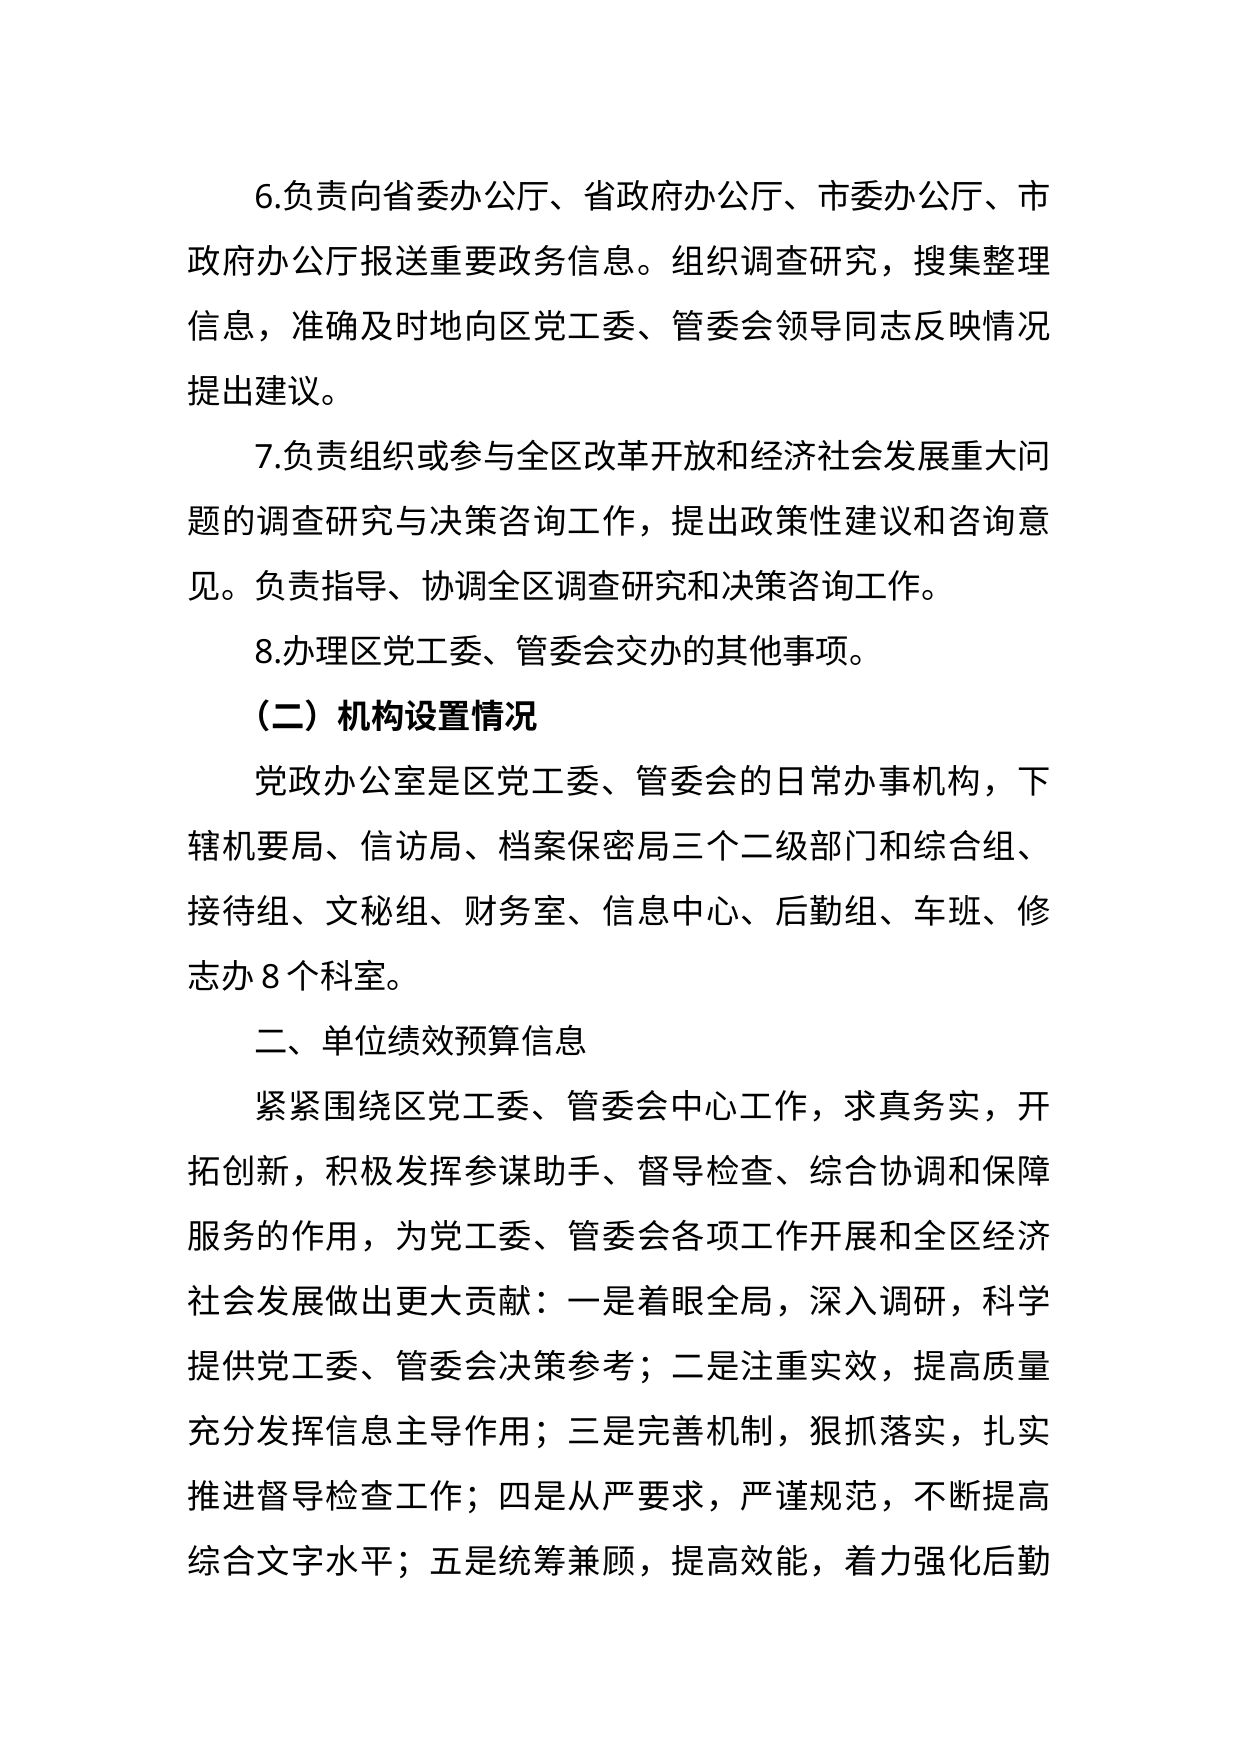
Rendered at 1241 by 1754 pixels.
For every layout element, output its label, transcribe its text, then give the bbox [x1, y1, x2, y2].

text 7.负责组织或参与全区改革开放和经济社会发展重大问题的调查研究与决策咨询工作，提出政策性建议和咨询意见。负责指导、协调全区调查研究和决策咨询工作。 [187, 422, 1053, 617]
text 8.办理区党工委、管委会交办的其他事项。 [187, 617, 1053, 682]
text 党政办公室是区党工委、管委会的日常办事机构，下辖机要局、信访局、档案保密局三个二级部门和综合组、接待组、文秘组、财务室、信息中心、后勤组、车班、修志办8个科室。 [187, 747, 1053, 1007]
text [187, 1072, 1053, 1592]
text 6.负责向省委办公厅、省政府办公厅、市委办公厅、市政府办公厅报送重要政务信息。组织调查研究，搜集整理信息，准确及时地向区党工委、管委会领导同志反映情况，提出建议。 [187, 162, 1053, 422]
text （二）机构设置情况 [187, 682, 1053, 747]
text 二、单位绩效预算信息 [187, 1007, 1053, 1072]
